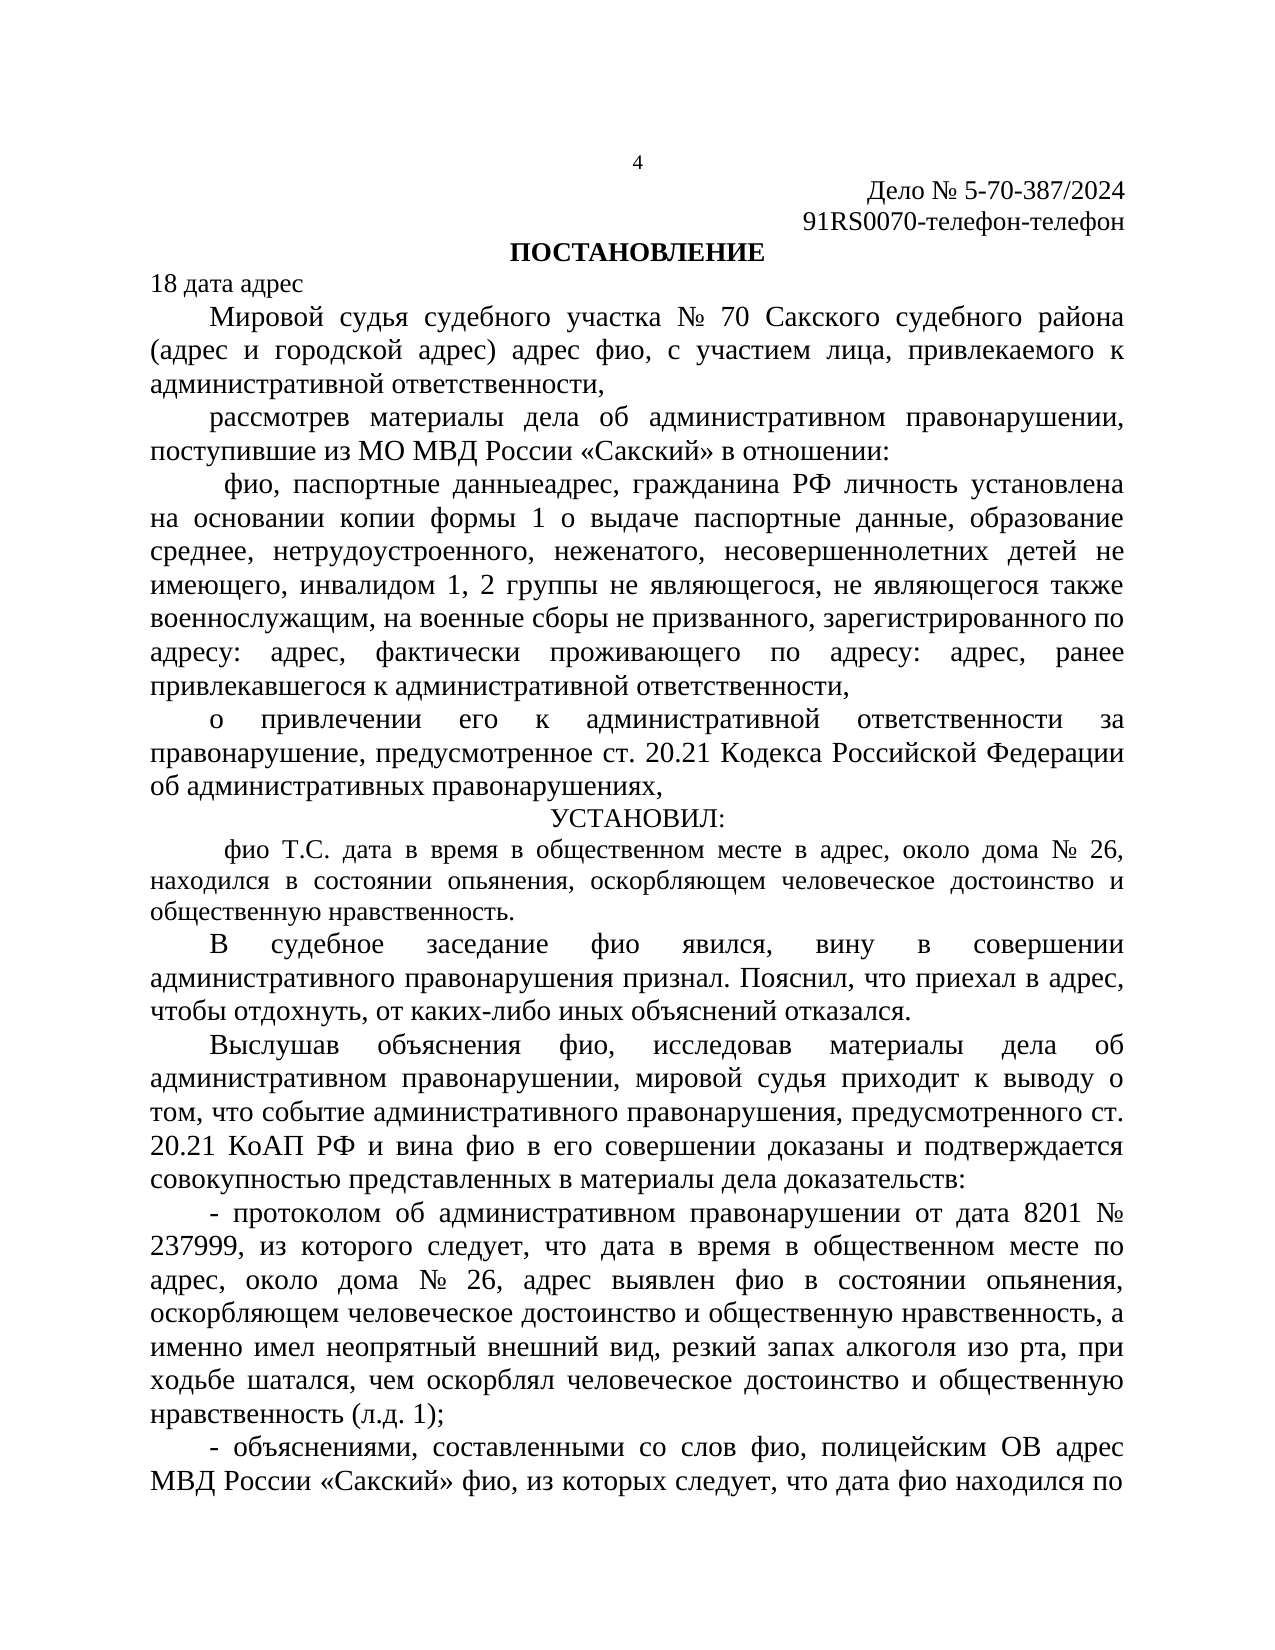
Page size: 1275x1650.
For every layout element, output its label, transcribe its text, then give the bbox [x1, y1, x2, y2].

text Выслушав объяснения фио, исследовав материалы дела об административном правонарушении, мировой судья приходит к выводу о том, что событие административного правонарушения, предусмотренного ст. 20.21 КоАП РФ и вина фио в его совершении доказаны и подтверждается совокупностью представленных в материалы дела доказательств: [150, 1027, 1125, 1195]
text рассмотрев материалы дела об административном правонарушении, поступившие из МО МВД России «Сакский» в отношении: [150, 399, 1125, 466]
text 4 [150, 150, 1125, 174]
text УСТАНОВИЛ: [150, 802, 1125, 833]
text 18 дата адрес [150, 267, 1125, 299]
subtitle Дело № 5-70-387/2024 [150, 174, 1125, 205]
text фио, паспортные данныеадрес, гражданина РФ личность установлена на основании копии формы 1 о выдаче паспортные данные, образование среднее, нетрудоустроенного, неженатого, несовершеннолетних детей не имеющего, инвалидом 1, 2 группы не являющегося, не являющегося также военнослужащим, на военные сборы не призванного, зарегистрированного по адресу: адрес, фактически проживающего по адресу: адрес, ранее привлекавшегося к административной ответственности, [150, 466, 1125, 701]
text 91RS0070-телефон-телефон [150, 205, 1125, 236]
text - протоколом об административном правонарушении от дата 8201 № 237999, из которого следует, что дата в время в общественном месте по адрес, около дома № 26, адрес выявлен фио в состоянии опьянения, оскорбляющем человеческое достоинство и общественную нравственность, а именно имел неопрятный внешний вид, резкий запах алкоголя изо рта, при ходьбе шатался, чем оскорблял человеческое достоинство и общественную нравственность (л.д. 1); [150, 1195, 1125, 1429]
text Мировой судья судебного участка № 70 Сакского судебного района (адрес и городской адрес) адрес фио, с участием лица, привлекаемого к административной ответственности, [150, 299, 1125, 399]
subtitle ПОСТАНОВЛЕНИЕ [150, 236, 1125, 267]
text о привлечении его к административной ответственности за правонарушение, предусмотренное ст. 20.21 Кодекса Российской Федерации об административных правонарушениях, [150, 701, 1125, 802]
text В судебное заседание фио явился, вину в совершении административного правонарушения признал. Пояснил, что приехал в адрес, чтобы отдохнуть, от каких-либо иных объяснений отказался. [150, 926, 1125, 1027]
text фио Т.С. дата в время в общественном месте в адрес, около дома № 26, находился в состоянии опьянения, оскорбляющем человеческое достоинство и общественную нравственность. [150, 833, 1125, 926]
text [150, 1429, 1125, 1497]
